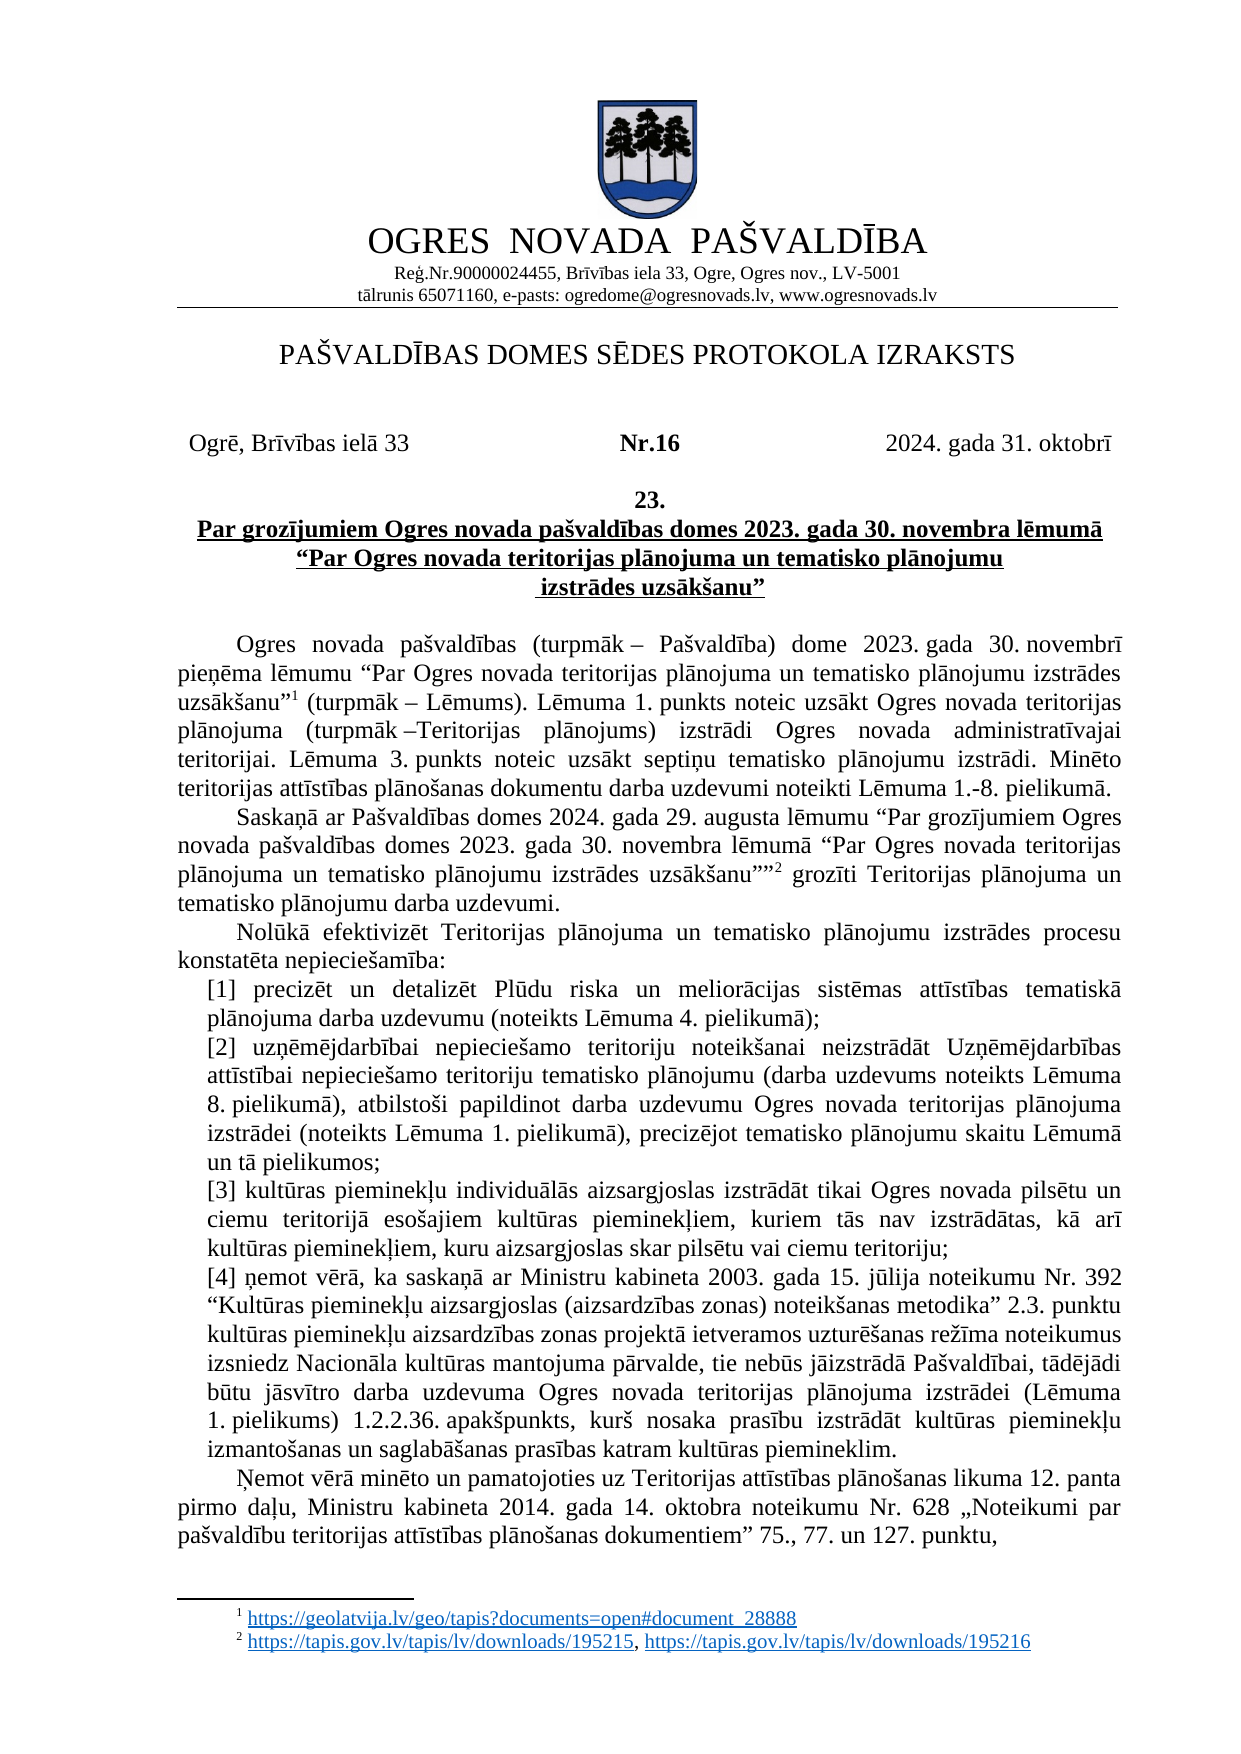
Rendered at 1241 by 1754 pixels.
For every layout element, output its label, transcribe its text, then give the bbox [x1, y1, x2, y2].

text Reģ.Nr.90000024455, Brīvības iela 33, Ogre, Ogres nov., LV-5001 [177, 262, 1118, 283]
picture [597, 100, 698, 219]
text Nolūkā efektivizēt Teritorijas plānojuma un tematisko plānojumu izstrādes procesu konstatēta nepieciešamība: [177, 917, 1122, 974]
text OGRES NOVADA PAŠVALDĪBA [177, 219, 1118, 262]
text Par grozījumiem Ogres novada pašvaldības domes 2023. gada 30. novembra lēmumā “Par Ogres novada teritorijas plānojuma un tematisko plānojumu [177, 514, 1122, 572]
text [3] kultūras pieminekļu individuālās aizsargjoslas izstrādāt tikai Ogres novada pilsētu un ciemu teritorijā esošajiem kultūras pieminekļiem, kuriem tās nav izstrādātas, kā arī kultūras pieminekļiem, kuru aizsargjoslas skar pilsētu vai ciemu teritoriju; [207, 1175, 1122, 1262]
text 23. [177, 485, 1122, 514]
text Ņemot vērā minēto un pamatojoties uz Teritorijas attīstības plānošanas likuma 12. panta pirmo daļu, Ministru kabineta 2014. gada 14. oktobra noteikumu Nr. 628 „Noteikumi par pašvaldību teritorijas attīstības plānošanas dokumentiem” 75., 77. un 127. punktu, [177, 1463, 1122, 1549]
text [4] ņemot vērā, ka saskaņā ar Ministru kabineta 2003. gada 15. jūlija noteikumu Nr. 392 “Kultūras pieminekļu aizsargjoslas (aizsardzības zonas) noteikšanas metodika” 2.3. punktu kultūras pieminekļu aizsardzības zonas projektā ietveramos uzturēšanas režīma noteikumus izsniedz Nacionāla kultūras mantojuma pārvalde, tie nebūs jāizstrādā Pašvaldībai, tādējādi būtu jāsvītro darba uzdevuma Ogres novada teritorijas plānojuma izstrādei (Lēmuma 1. pielikums) 1.2.2.36. apakšpunkts, kurš nosaka prasību izstrādāt kultūras pieminekļu izmantošanas un saglabāšanas prasības katram kultūras piemineklim. [207, 1262, 1122, 1463]
text PAŠVALDĪBAS DOMES SĒDES PROTOKOLA IZRAKSTS [177, 337, 1117, 370]
table_header Ogrē, Brīvības ielā 33 [177, 428, 492, 457]
text tālrunis 65071160, e-pasts: ogredome@ogresnovads.lv, www.ogresnovads.lv [177, 283, 1118, 307]
text [2] uzņēmējdarbībai nepieciešamo teritoriju noteikšanai neizstrādāt Uzņēmējdarbības attīstībai nepieciešamo teritoriju tematisko plānojumu (darba uzdevums noteikts Lēmuma 8. pielikumā), atbilstoši papildinot darba uzdevumu Ogres novada teritorijas plānojuma izstrādei (noteikts Lēmuma 1. pielikumā), precizējot tematisko plānojumu skaitu Lēmumā un tā pielikumos; [207, 1032, 1122, 1175]
table_header 2024. gada 31. oktobrī [807, 428, 1122, 457]
table_header Nr.16 [492, 428, 807, 457]
text Saskaņā ar Pašvaldības domes 2024. gada 29. augusta lēmumu “Par grozījumiem Ogres novada pašvaldības domes 2023. gada 30. novembra lēmumā “Par Ogres novada teritorijas plānojuma un tematisko plānojumu izstrādes uzsākšanu”” grozīti Teritorijas plānojuma un tematisko plānojumu darba uzdevumi. [177, 802, 1122, 917]
text [1] precizēt un detalizēt Plūdu riska un meliorācijas sistēmas attīstības tematiskā plānojuma darba uzdevumu (noteikts Lēmuma 4. pielikumā); [207, 974, 1122, 1032]
text izstrādes uzsākšanu” [177, 572, 1122, 600]
text Ogres novada pašvaldības (turpmāk – Pašvaldība) dome 2023. gada 30. novembrī pieņēma lēmumu “Par Ogres novada teritorijas plānojuma un tematisko plānojumu izstrādes uzsākšanu” (turpmāk – Lēmums). Lēmuma 1. punkts noteic uzsākt Ogres novada teritorijas plānojuma (turpmāk –Teritorijas plānojums) izstrādi Ogres novada administratīvajai teritorijai. Lēmuma 3. punkts noteic uzsākt septiņu tematisko plānojumu izstrādi. Minēto teritorijas attīstības plānošanas dokumentu darba uzdevumi noteikti Lēmuma 1.-8. pielikumā. [177, 629, 1122, 802]
